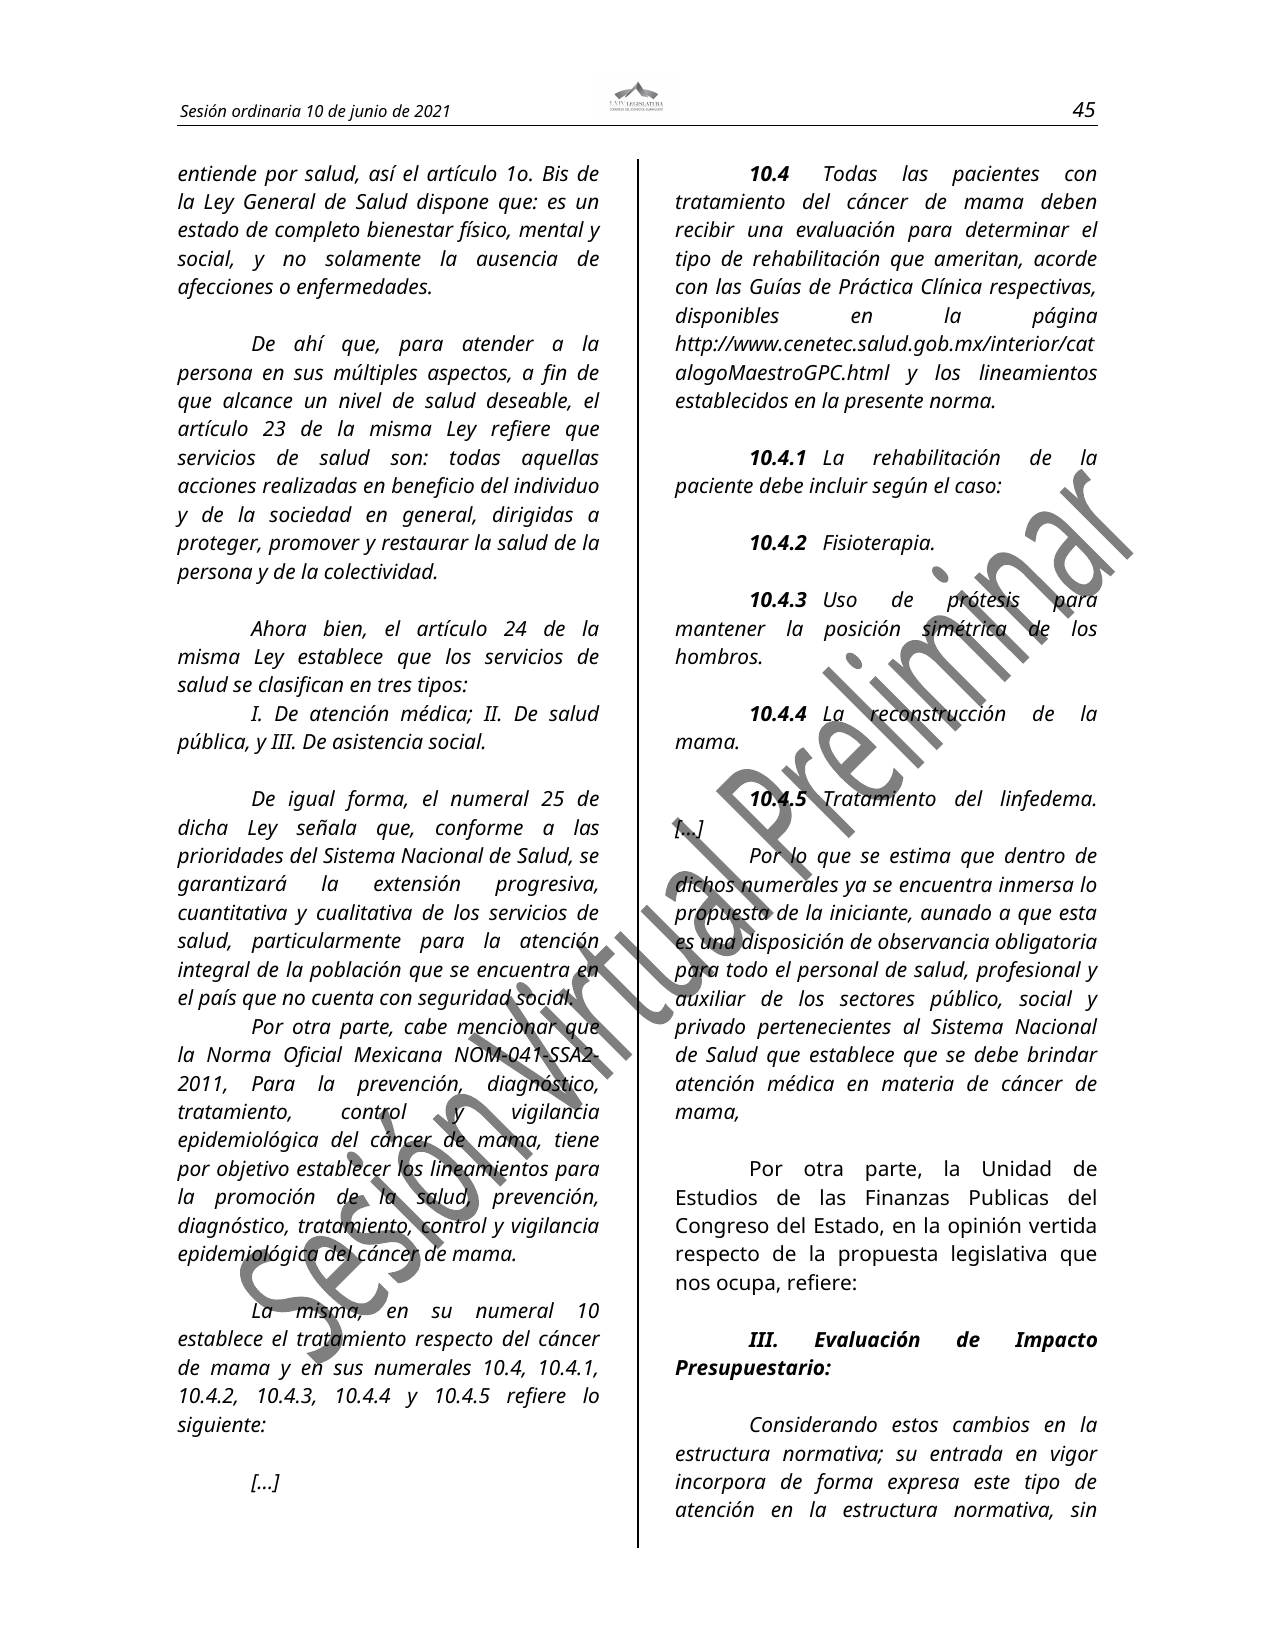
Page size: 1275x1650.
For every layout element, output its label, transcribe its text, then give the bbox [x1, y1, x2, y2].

picture [595, 73, 678, 117]
text Por lo que se estima que dentro de dichos numerales ya se encuentra inmersa lo propuesta de la iniciante, aunado a que esta es una disposición de observancia obligatoria para todo el personal de salud, profesional y auxiliar de los sectores público, social y privado pertenecientes al Sistema Nacional de Salud que establece que se debe brindar atención médica en materia de cáncer de mama, [675, 841, 1098, 1126]
text I. De atención médica; II. De salud pública, y III. De asistencia social. [177, 699, 600, 756]
text La misma, en su numeral 10 establece el tratamiento respecto del cáncer de mama y en sus numerales 10.4, 10.4.1, 10.4.2, 10.4.3, 10.4.4 y 10.4.5 refiere lo siguiente: [177, 1296, 600, 1438]
text 10.4.4 La reconstrucción de la mama. [675, 699, 1098, 756]
text 10.4.2 Fisioterapia. [675, 528, 1098, 557]
text Por otra parte, la Unidad de Estudios de las Finanzas Publicas del Congreso del Estado, en la opinión vertida respecto de la propuesta legislativa que nos ocupa, refiere: [675, 1154, 1098, 1296]
text III. Evaluación de Impacto Presupuestario: [675, 1325, 1098, 1382]
text Ahora bien, el artículo 24 de la misma Ley establece que los servicios de salud se clasifican en tres tipos: [177, 614, 600, 699]
text 10.4.3 Uso de prótesis para mantener la posición simétrica de los hombros. [675, 585, 1098, 671]
text De igual forma, el numeral 25 de dicha Ley señala que, conforme a las prioridades del Sistema Nacional de Salud, se garantizará la extensión progresiva, cuantitativa y cualitativa de los servicios de salud, particularmente para la atención integral de la población que se encuentra en el país que no cuenta con seguridad social. [177, 784, 600, 1012]
text 4.4.1 Respecto a la adición de una fracción XXII recorriéndose la subsecuente al artículo 28 y la adición de una fracción IV al artículo 38 de la Ley de Salud del Estado de Guanajuato; es necesario saber qué se entiende por salud, así el artículo 1o. Bis de la Ley General de Salud dispone que: es un estado de completo bienestar físico, mental y social, y no solamente la ausencia de afecciones o enfermedades. [177, 159, 600, 301]
text Por otra parte, cabe mencionar que la Norma Oficial Mexicana NOM-041-SSA2- 2011, Para la prevención, diagnóstico, tratamiento, control y vigilancia epidemiológica del cáncer de mama, tiene por objetivo establecer los lineamientos para la promoción de la salud, prevención, diagnóstico, tratamiento, control y vigilancia epidemiológica del cáncer de mama. [177, 1012, 600, 1268]
text […] [177, 1467, 600, 1495]
text 10.4.1 La rehabilitación de la paciente debe incluir según el caso: [675, 443, 1098, 500]
text De ahí que, para atender a la persona en sus múltiples aspectos, a fin de que alcance un nivel de salud deseable, el artículo 23 de la misma Ley refiere que servicios de salud son: todas aquellas acciones realizadas en beneficio del individuo y de la sociedad en general, dirigidas a proteger, promover y restaurar la salud de la persona y de la colectividad. [177, 329, 600, 585]
text 10.4.5 Tratamiento del linfedema. […] [675, 784, 1098, 841]
text 10.4 Todas las pacientes con tratamiento del cáncer de mama deben recibir una evaluación para determinar el tipo de rehabilitación que ameritan, acorde con las Guías de Práctica Clínica respectivas, disponibles en la página http://www.cenetec.salud.gob.mx/interior/catalogoMaestroGPC.html y los lineamientos establecidos en la presente norma. [675, 159, 1098, 414]
